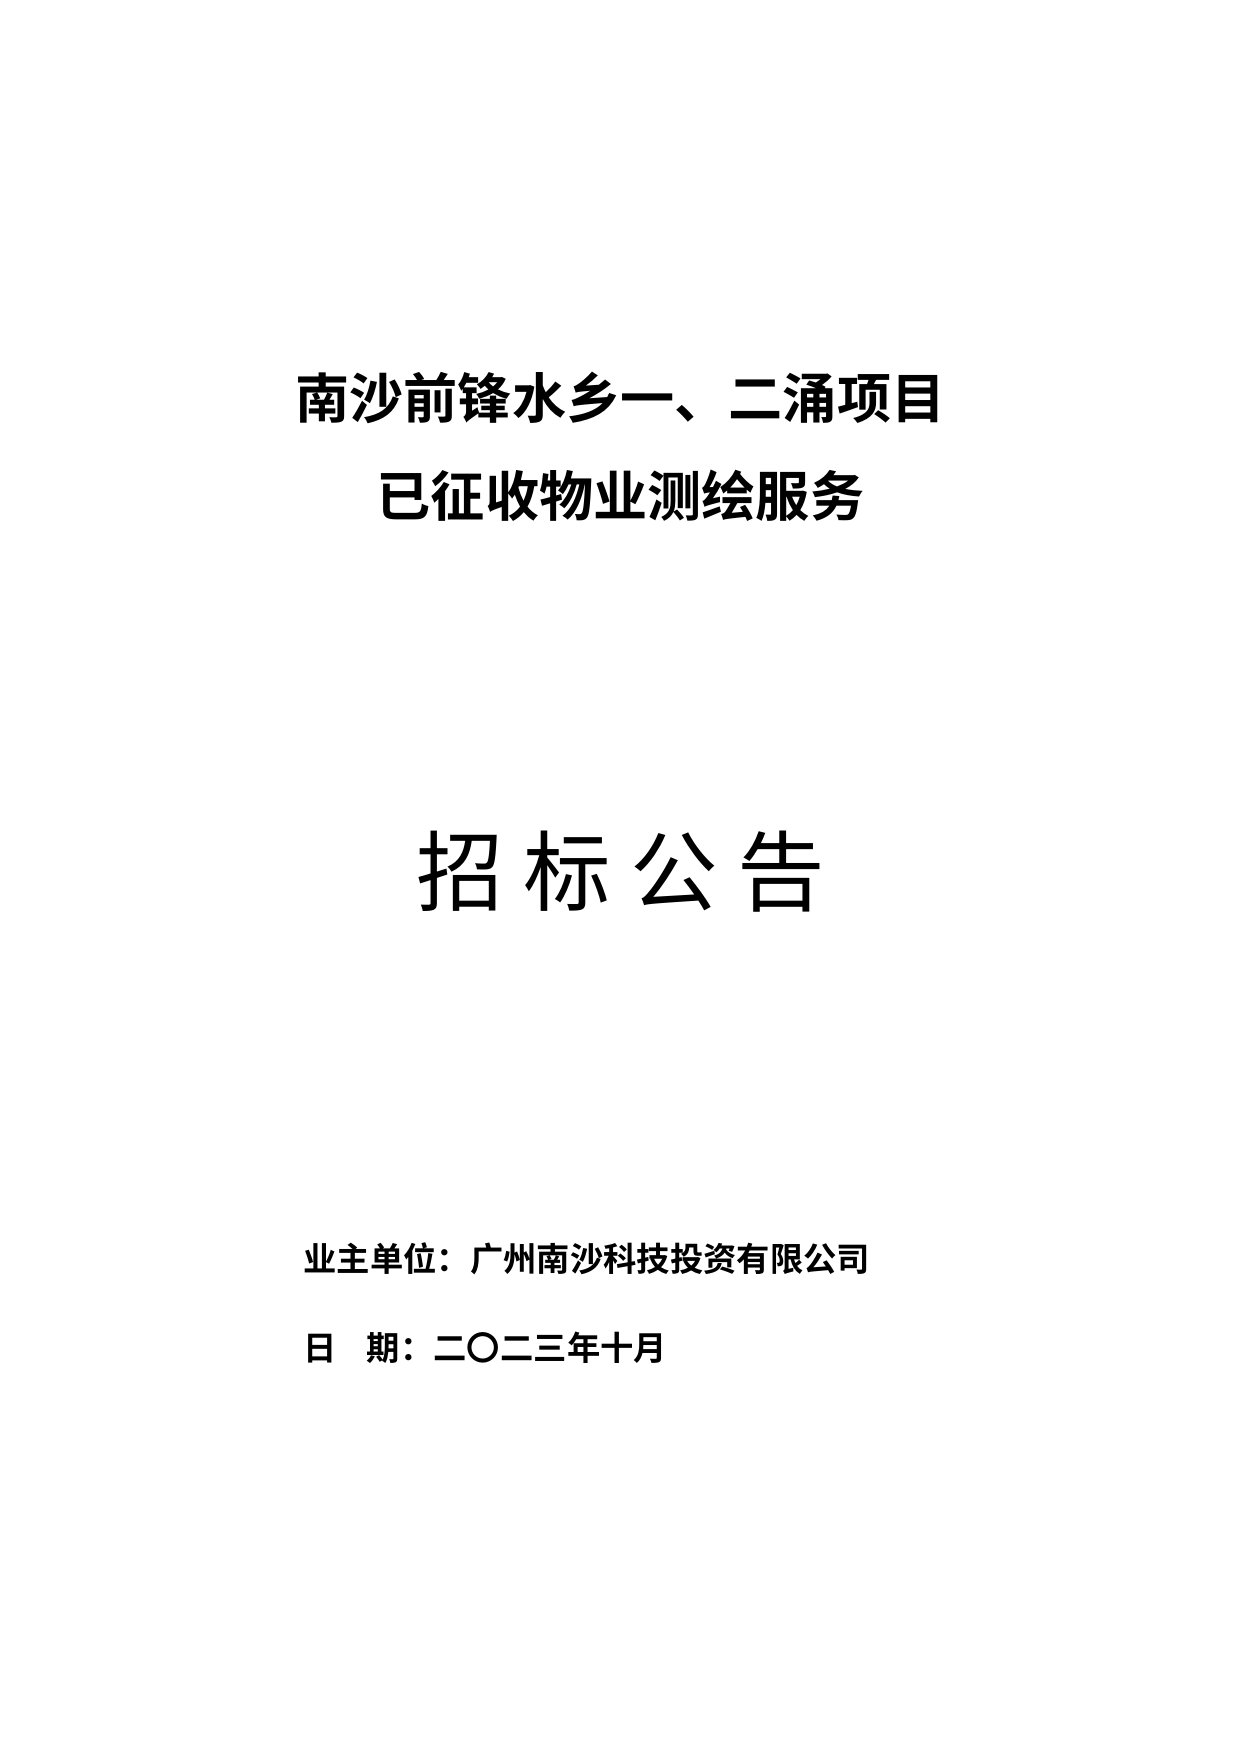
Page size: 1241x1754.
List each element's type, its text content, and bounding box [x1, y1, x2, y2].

text 已征收物业测绘服务 [136, 444, 1104, 542]
text 日 期：二〇二三年十月 [136, 1313, 1104, 1378]
text 业主单位：广州南沙科技投资有限公司 [136, 1224, 1104, 1289]
text 招 标 公 告 [136, 802, 1104, 932]
text 南沙前锋水乡一、二涌项目 [136, 347, 1104, 444]
